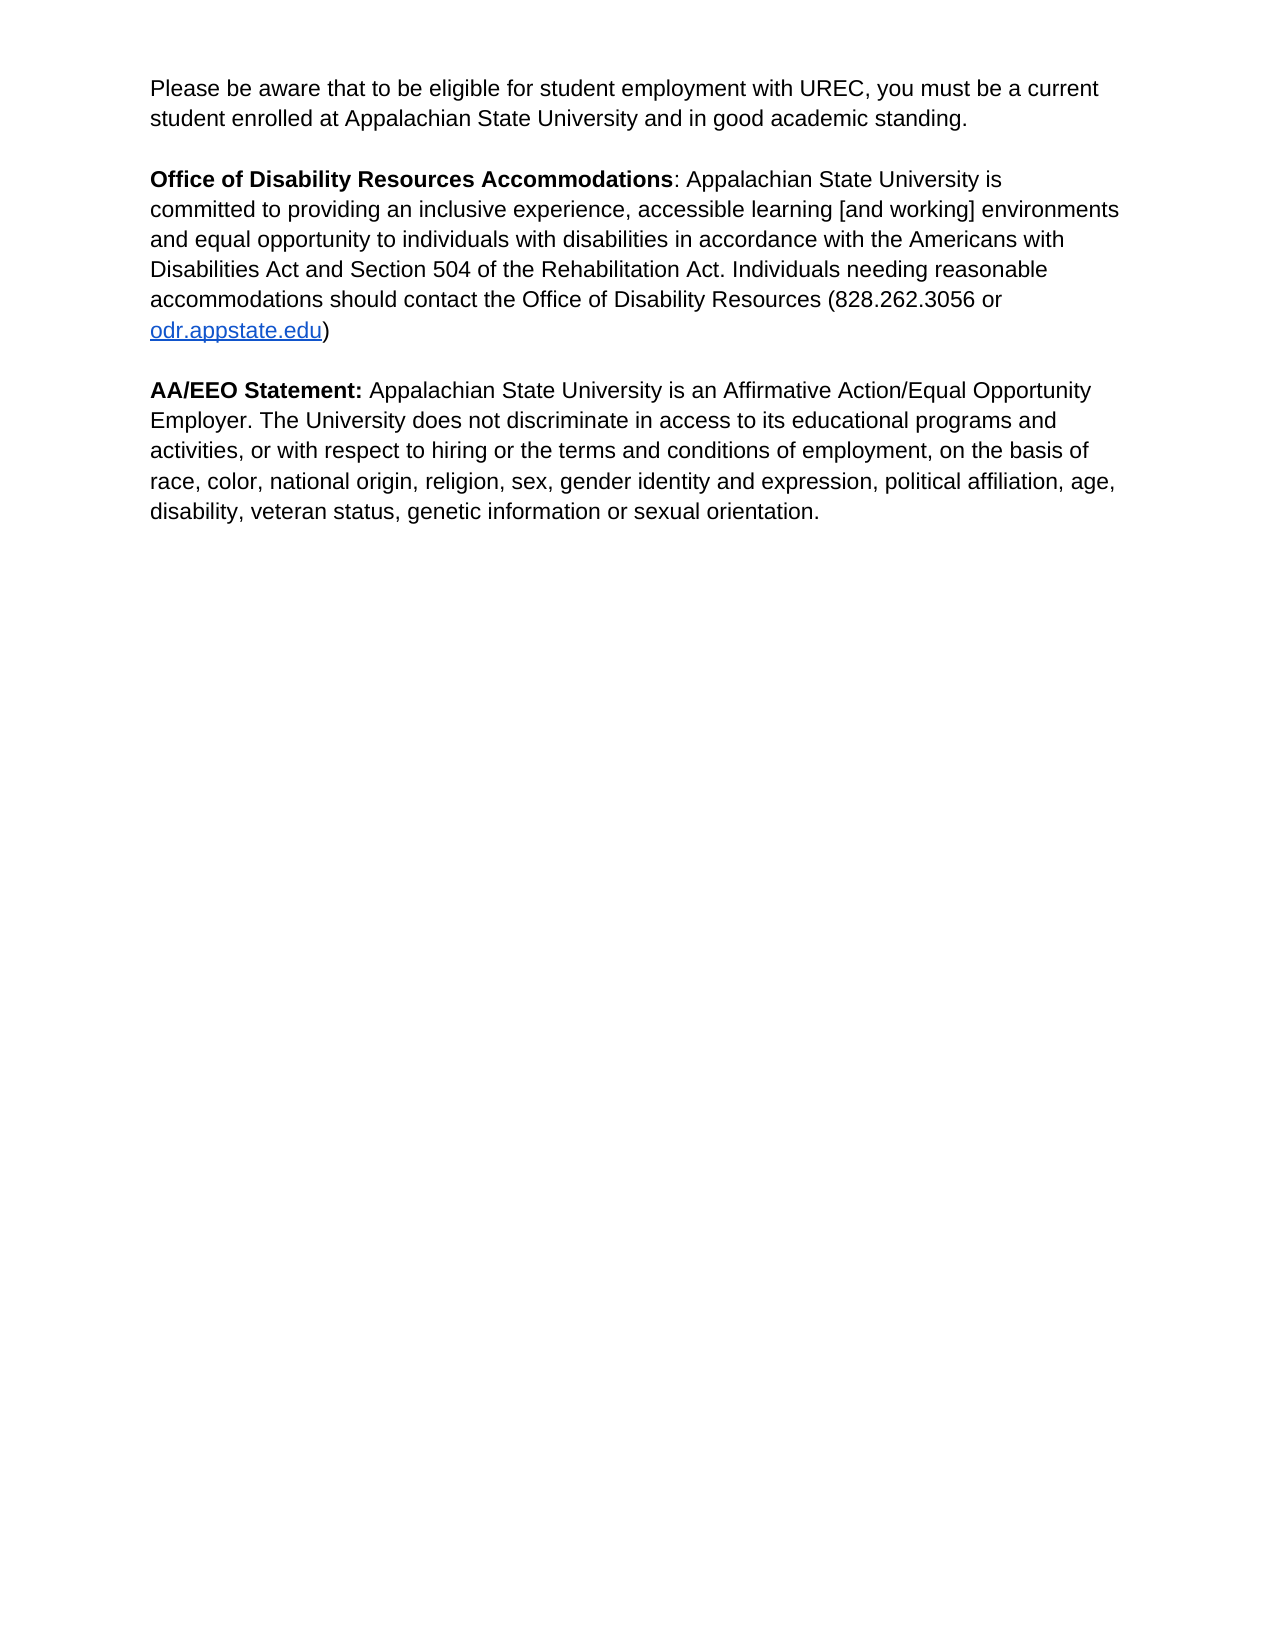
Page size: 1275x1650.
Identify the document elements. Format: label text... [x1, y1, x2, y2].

text AA/EEO Statement: Appalachian State University is an Affirmative Action/Equal Opportunity Employer. The University does not discriminate in access to its educational programs and activities, or with respect to hiring or the terms and conditions of employment, on the basis of race, color, national origin, religion, sex, gender identity and expression, political affiliation, age, [150, 377, 1125, 494]
text committed to providing an inclusive experience, accessible learning [and working] environments and equal opportunity to individuals with disabilities in accordance with the Americans with Disabilities Act and Section 504 of the Rehabilitation Act. Individuals needing reasonable accommodations should contact the Office of Disability Resources (828.262.3056 or odr.appstate.edu) [150, 196, 1125, 343]
text disability, veteran status, genetic information or sexual orientation. [150, 498, 1125, 524]
text Please be aware that to be eligible for student employment with UREC, you must be a current student enrolled at Appalachian State University and in good academic standing. [150, 75, 1125, 132]
text Office of Disability Resources Accommodations: Appalachian State University is [150, 166, 1125, 192]
